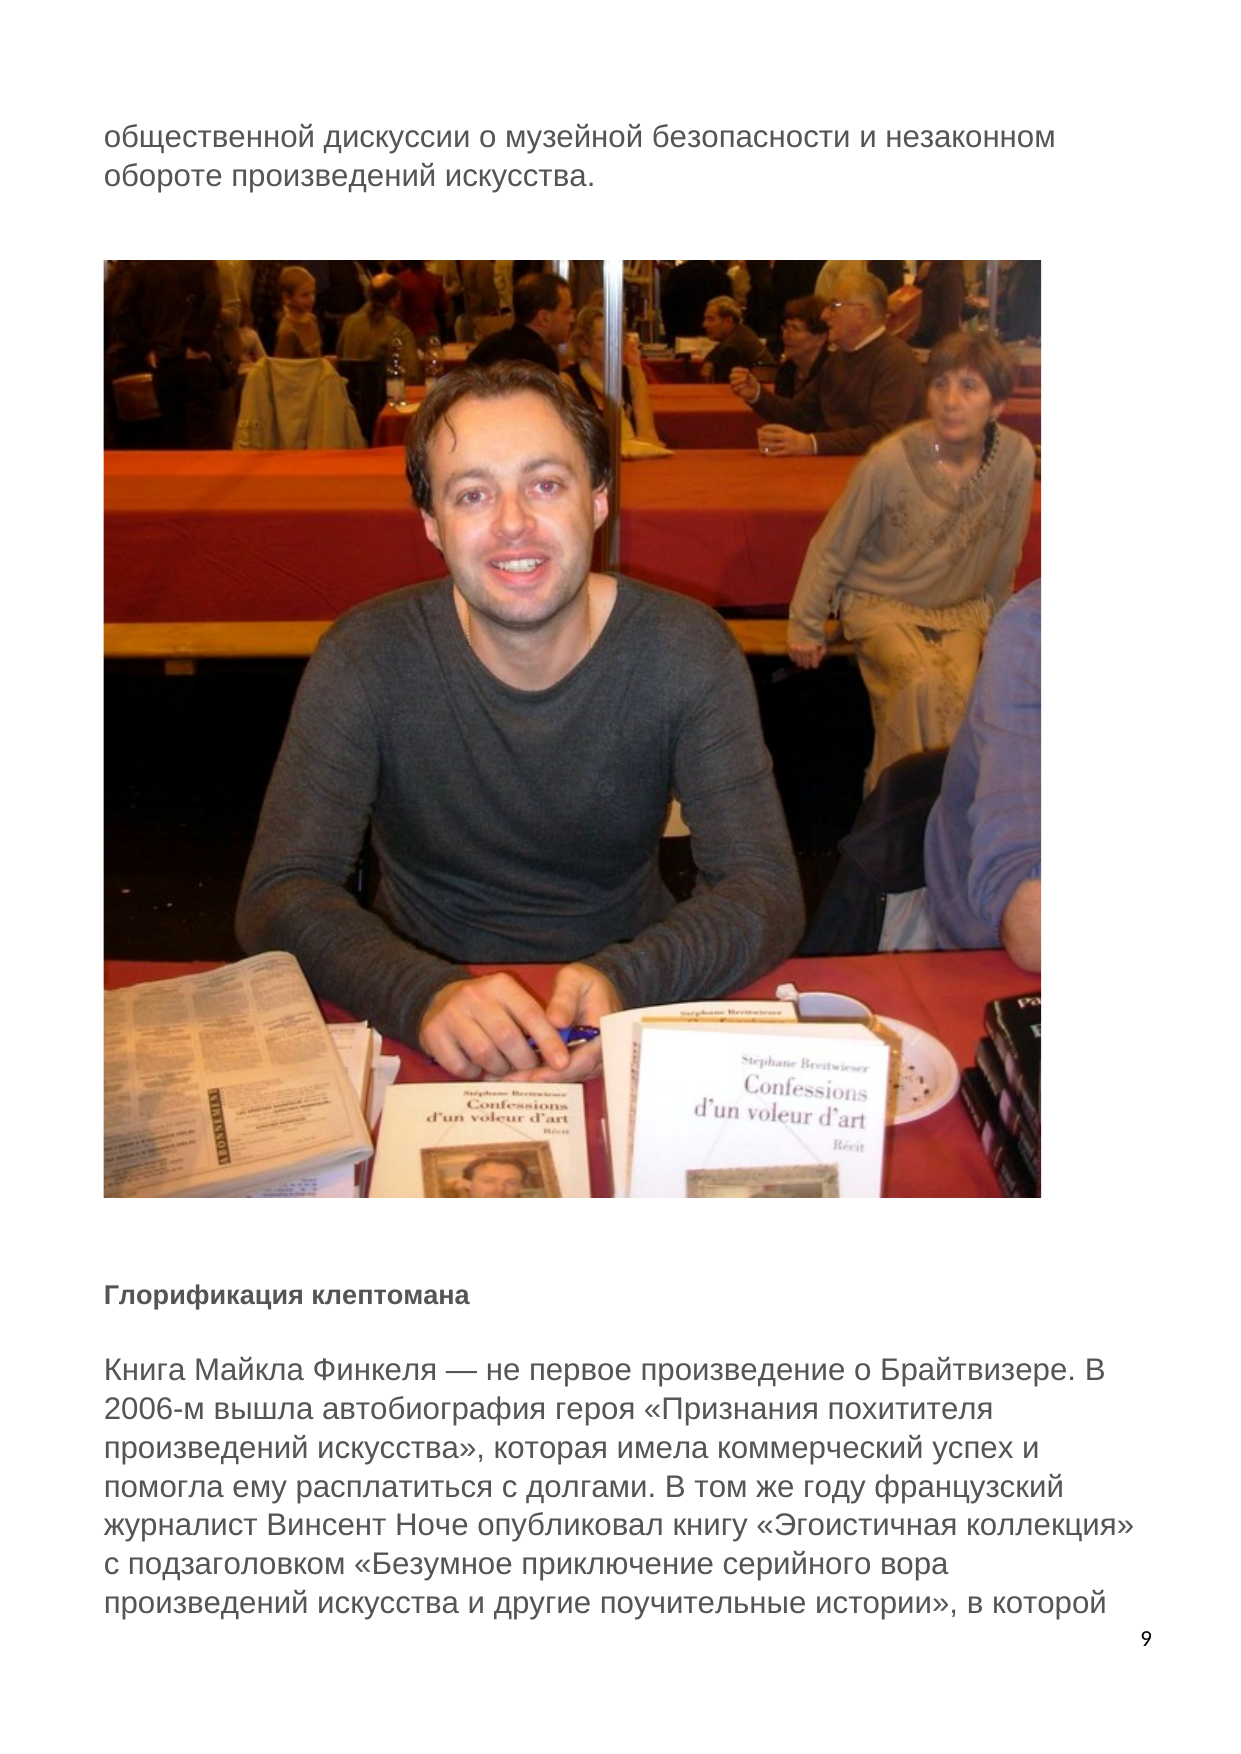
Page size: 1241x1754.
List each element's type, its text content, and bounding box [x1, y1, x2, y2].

subtitle Глорификация клептомана [103, 1279, 1152, 1310]
picture [103, 260, 1042, 1198]
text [103, 118, 1152, 193]
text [103, 1313, 1152, 1620]
